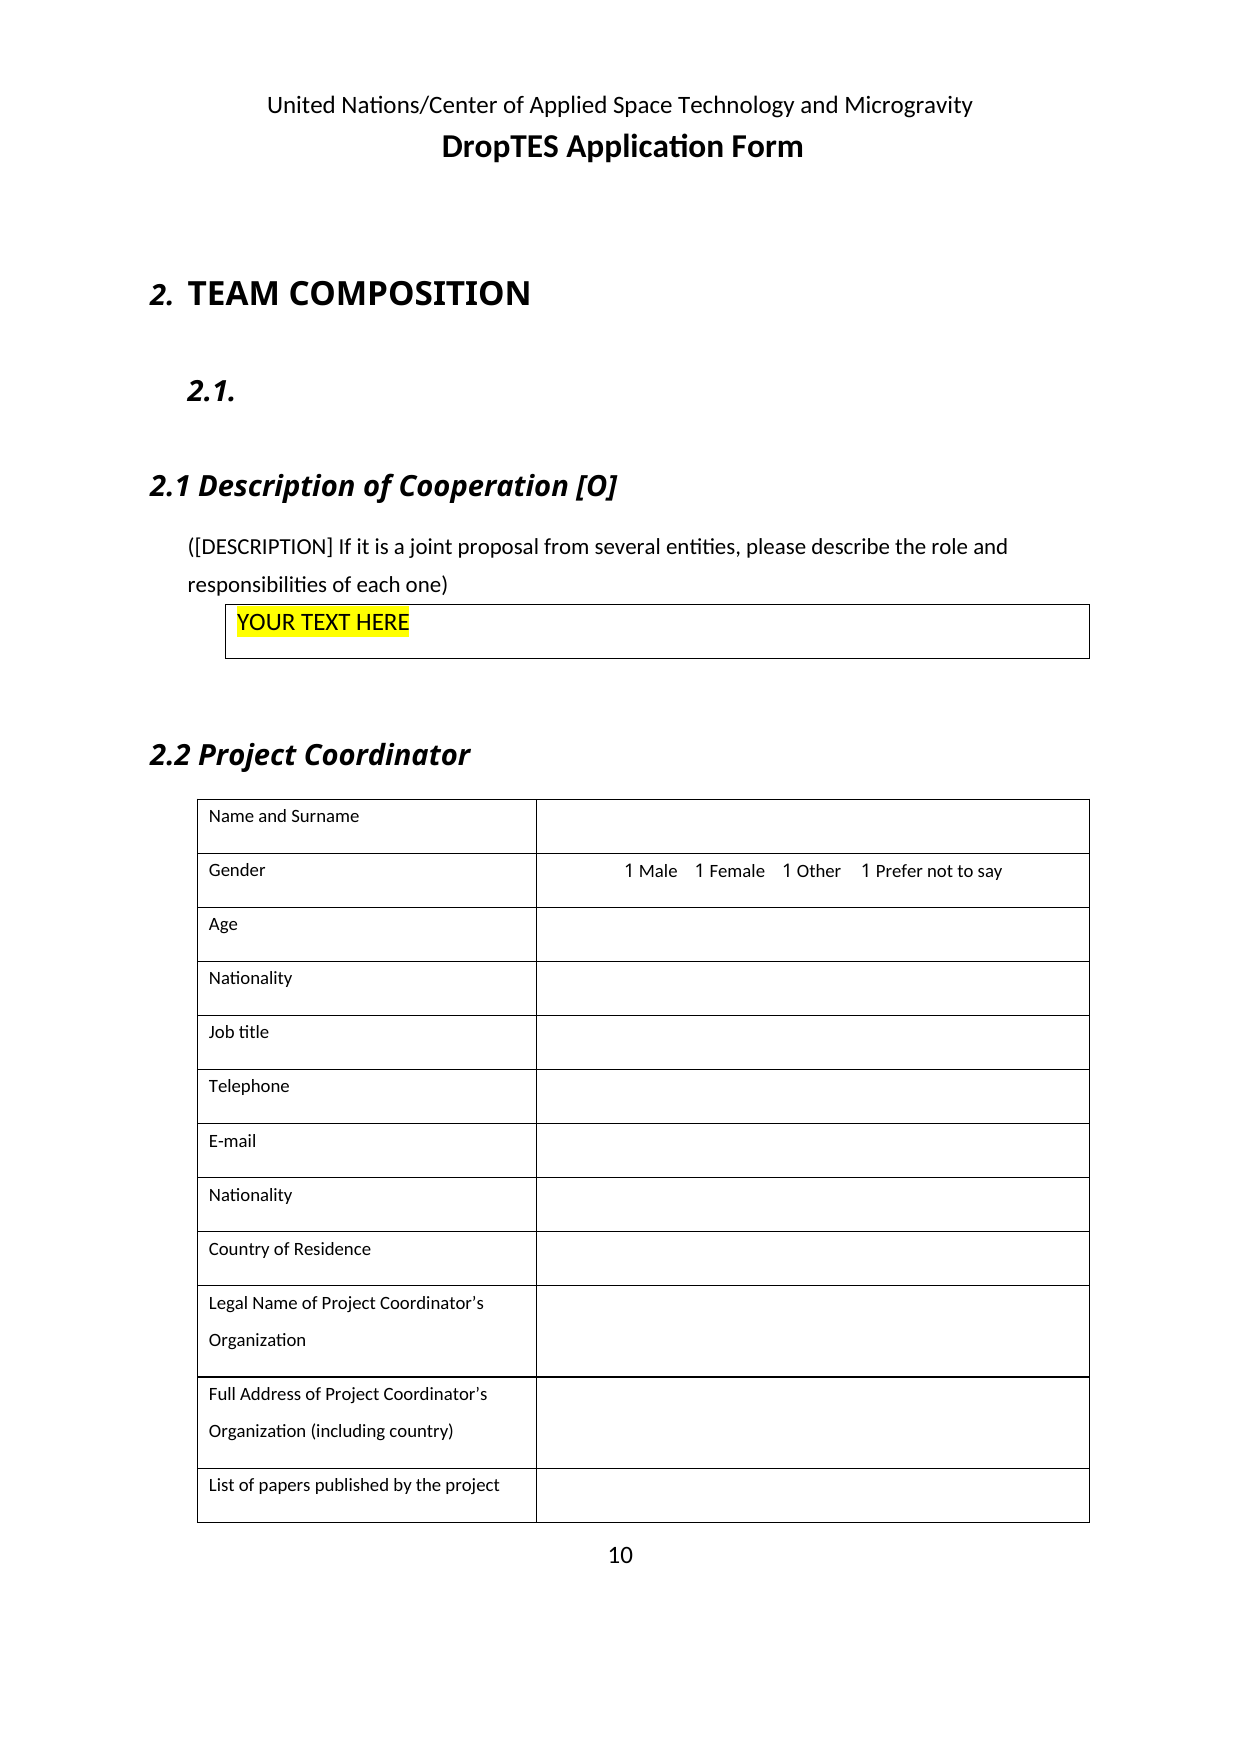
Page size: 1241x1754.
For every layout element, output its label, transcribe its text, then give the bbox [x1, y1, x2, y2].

table_cell [537, 1124, 1089, 1177]
table_cell [537, 1232, 1089, 1285]
table_cell [537, 1469, 1089, 1522]
table_header [537, 800, 1089, 853]
text ([DESCRIPTION] If it is a joint proposal from several entities, please describe the role and responsibilities of each one) [187, 530, 1090, 600]
table_cell [537, 1378, 1089, 1468]
subtitle 2.2 Project Coordinator [150, 721, 1090, 786]
table_cell 1 Male 1 Female 1 Other 1 Prefer not to say [537, 854, 1089, 907]
table_cell Nationality [198, 962, 536, 1015]
table_cell Legal Name of Project Coordinator’s Organization [198, 1286, 536, 1376]
table_header YOUR TEXT HERE [226, 605, 1089, 658]
table_cell Full Address of Project Coordinator’s Organization (including country) [198, 1378, 536, 1468]
table_header Name and Surname [198, 800, 536, 853]
table_cell [537, 1070, 1089, 1123]
table_cell [537, 1178, 1089, 1231]
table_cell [198, 1469, 536, 1522]
table_cell Telephone [198, 1070, 536, 1123]
table_cell Age [198, 908, 536, 961]
table_cell [537, 908, 1089, 961]
table_cell E-mail [198, 1124, 536, 1177]
table_cell Job title [198, 1016, 536, 1069]
table_cell Nationality [198, 1178, 536, 1231]
table_cell [537, 1286, 1089, 1376]
table_cell Country of Residence [198, 1232, 536, 1285]
table_cell Gender [198, 854, 536, 907]
table_cell [537, 962, 1089, 1015]
table_cell [537, 1016, 1089, 1069]
subtitle TEAM COMPOSITION [150, 260, 1090, 325]
subtitle 2.1 Description of Cooperation [O] [150, 453, 1090, 518]
